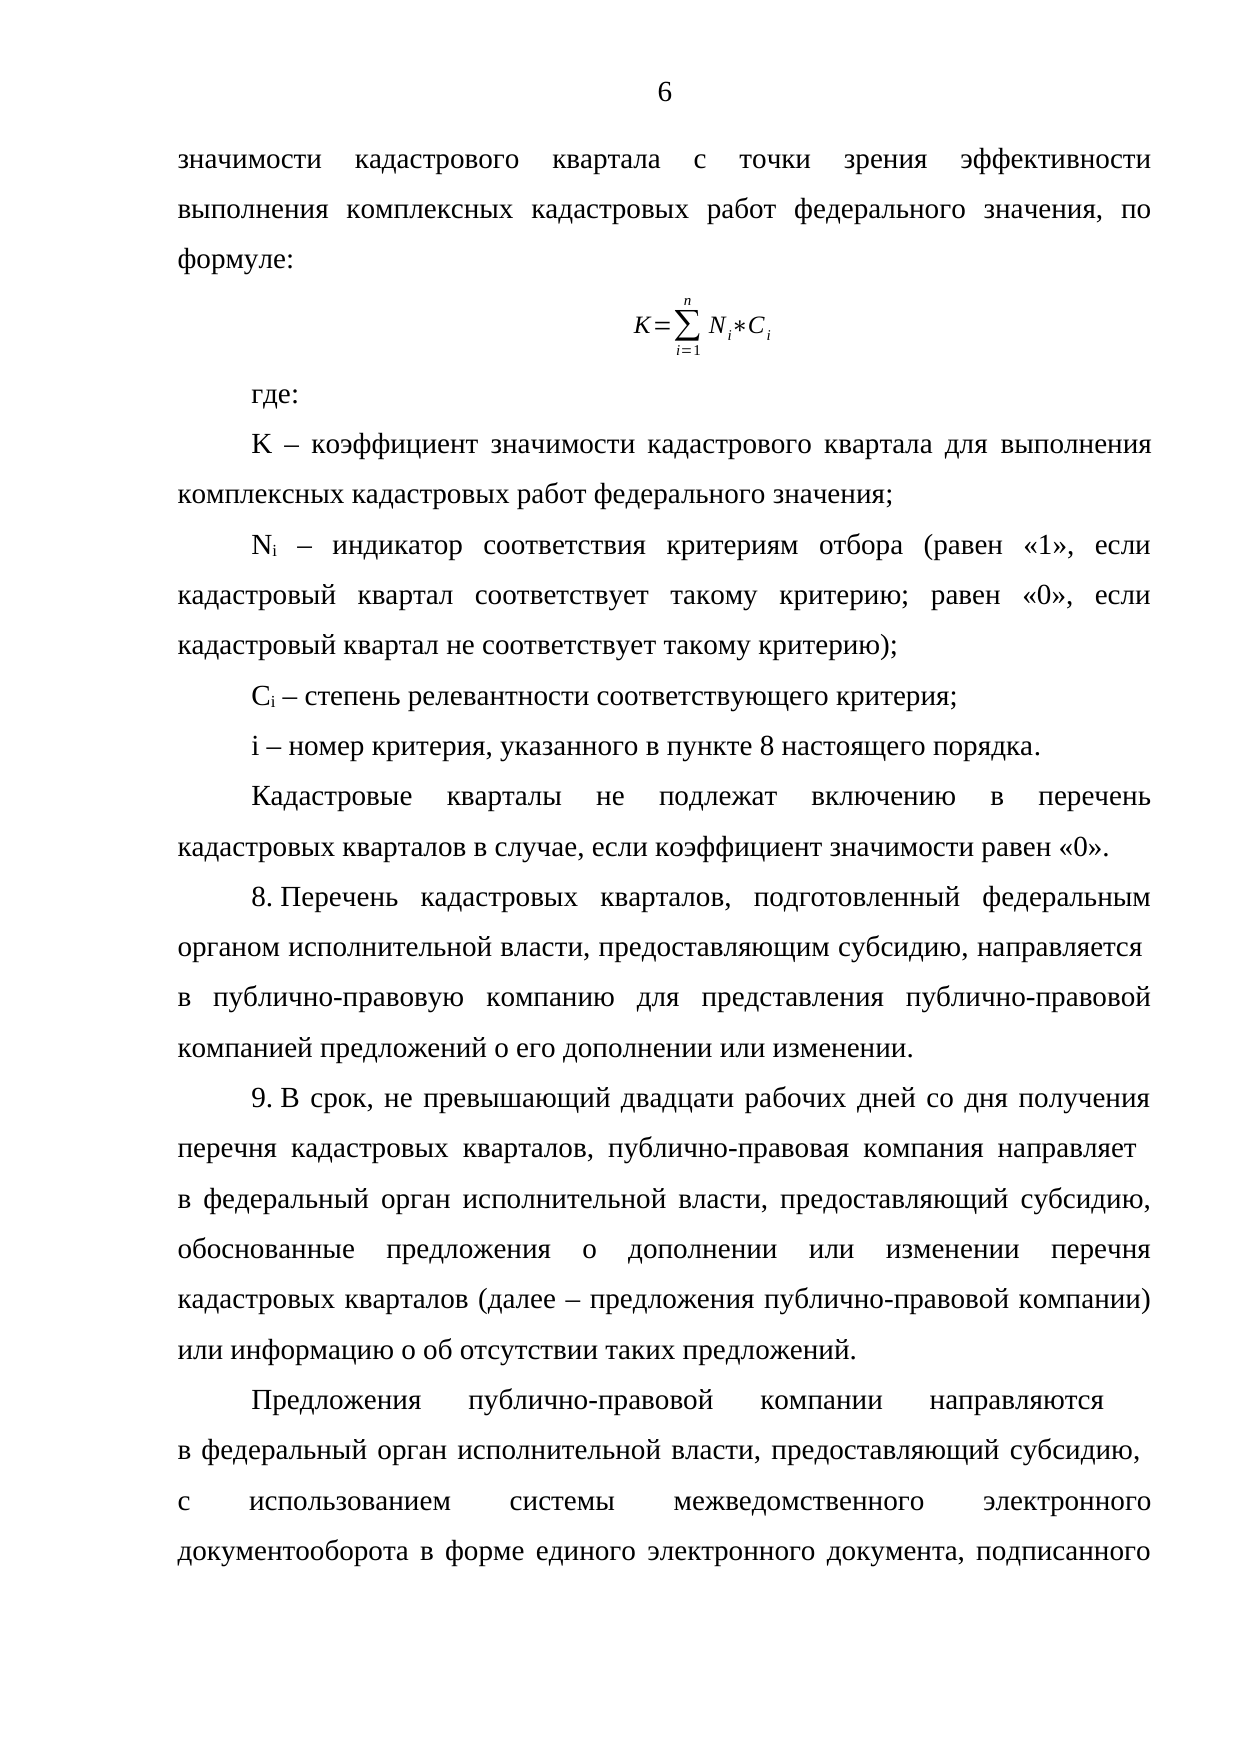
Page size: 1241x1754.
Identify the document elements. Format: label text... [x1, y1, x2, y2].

text Ni – индикатор соответствия критериям отбора (равен «1», если кадастровый квартал соответствует такому критерию; равен «0», если кадастровый квартал не соответствует такому критерию); [177, 527, 1152, 661]
text i – номер критерия, указанного в пункте 8 настоящего порядка. [177, 728, 1152, 762]
text K – коэффициент значимости кадастрового квартала для выполнения комплексных кадастровых работ федерального значения; [177, 426, 1152, 510]
text Ci – степень релевантности соответствующего критерия; [177, 678, 1152, 711]
text 9. В срок, не превышающий двадцати рабочих дней со дня получения перечня кадастровых кварталов, публично-правовая компания направляет в федеральный орган исполнительной власти, предоставляющий субсидию, обоснованные предложения о дополнении или изменении перечня кадастровых кварталов (далее – предложения публично-правовой компании) или информацию о об отсутствии таких предложений. [177, 1080, 1152, 1365]
text где: [177, 376, 1152, 409]
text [177, 141, 1152, 275]
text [177, 1382, 1152, 1567]
text Кадастровые кварталы не подлежат включению в перечень кадастровых кварталов в случае, если коэффициент значимости равен «0». [177, 778, 1152, 862]
text 8. Перечень кадастровых кварталов, подготовленный федеральным органом исполнительной власти, предоставляющим субсидию, направляется в публично-правовую компанию для представления публично-правовой компанией предложений о его дополнении или изменении. [177, 879, 1152, 1063]
